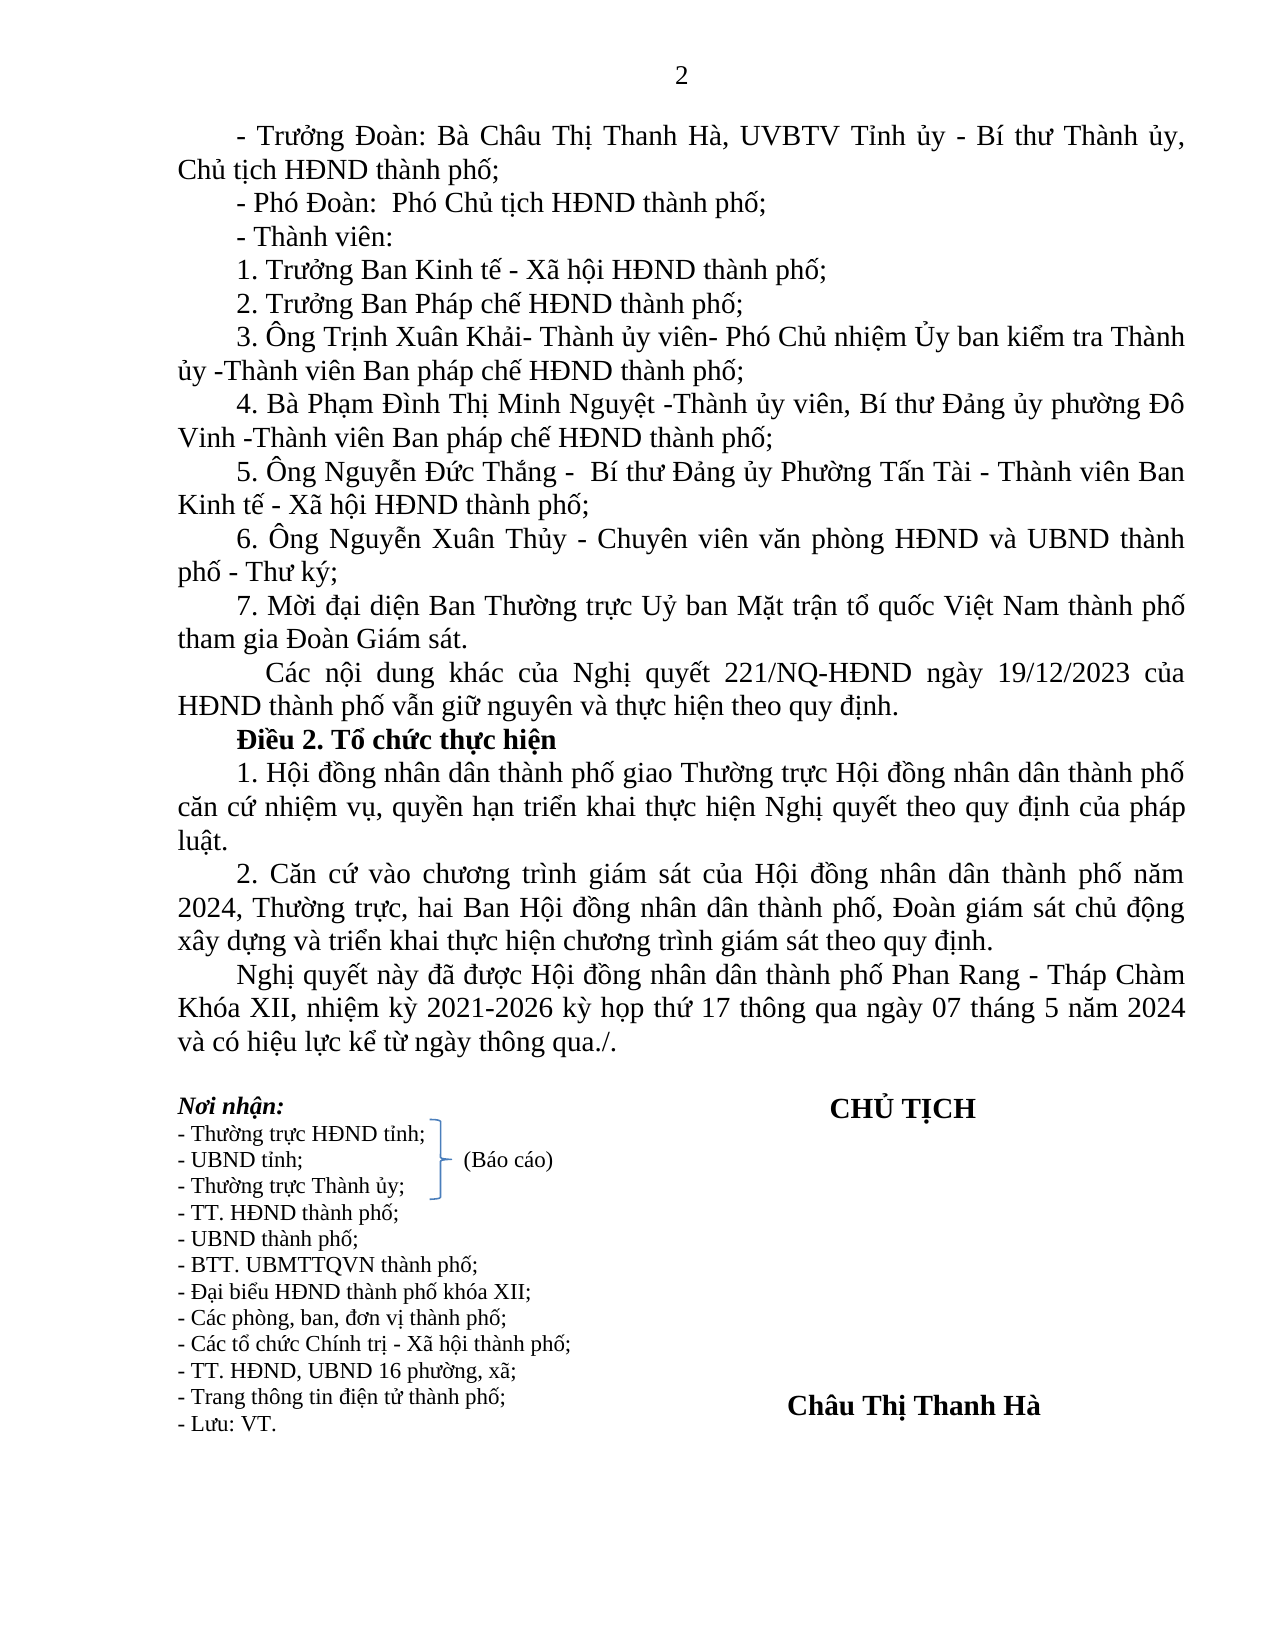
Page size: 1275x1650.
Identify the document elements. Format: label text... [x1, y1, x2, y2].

text 2. Căn cứ vào chương trình giám sát của Hội đồng nhân dân thành phố năm 2024, Thường trực, hai Ban Hội đồng nhân dân thành phố, Đoàn giám sát chủ động xây dựng và triển khai thực hiện chương trình giám sát theo quy định. [177, 856, 1186, 957]
text 3. Ông Trịnh Xuân Khải- Thành ủy viên- Phó Chủ nhiệm Ủy ban kiểm tra Thành ủy -Thành viên Ban pháp chế HĐND thành phố; [177, 319, 1186, 387]
text 1. Trưởng Ban Kinh tế - Xã hội HĐND thành phố; [177, 252, 1186, 286]
text - Thành viên: [177, 219, 1186, 252]
text 1. Hội đồng nhân dân thành phố giao Thường trực Hội đồng nhân dân thành phố căn cứ nhiệm vụ, quyền hạn triển khai thực hiện Nghị quyết theo quy định của pháp luật. [177, 756, 1186, 856]
text Điều 2. Tổ chức thực hiện [177, 722, 1186, 756]
table_header CHỦ TỊCH Châu Thị Thanh Hà [646, 1091, 1152, 1436]
text Các nội dung khác của Nghị quyết 221/NQ-HĐND ngày 19/12/2023 của HĐND thành phố vẫn giữ nguyên và thực hiện theo quy định. [177, 655, 1186, 722]
text - Trưởng Đoàn: Bà Châu Thị Thanh Hà, UVBTV Tỉnh ủy - Bí thư Thành ủy, Chủ tịch HĐND thành phố; [177, 118, 1186, 185]
text 2. Trưởng Ban Pháp chế HĐND thành phố; [177, 286, 1186, 319]
text 6. Ông Nguyễn Xuân Thủy - Chuyên viên văn phòng HĐND và UBND thành phố - Thư ký; [177, 521, 1186, 588]
text 4. Bà Phạm Đình Thị Minh Nguyệt -Thành ủy viên, Bí thư Đảng ủy phường Đô Vinh -Thành viên Ban pháp chế HĐND thành phố; [177, 387, 1186, 454]
text Nghị quyết này đã được Hội đồng nhân dân thành phố Phan Rang - Tháp Chàm Khóa XII, nhiệm kỳ 2021-2026 kỳ họp thứ 17 thông qua ngày 07 tháng 5 năm 2024 và có hiệu lực kể từ ngày thông qua./. [177, 957, 1186, 1057]
table_header Nơi nhận: - Thường trực HĐND tỉnh; - UBND tỉnh; (Báo cáo) - Thường trực Thành ủy; - TT. HĐND thành phố; - UBND thành phố; - BTT. UBMTTQVN thành phố; - Đại biểu HĐND thành phố khóa XII; - Các phòng, ban, đơn vị thành phố; - Các tổ chức Chính trị - Xã hội thành phố; - TT. HĐND, UBND 16 phường, xã; - Trang thông tin điện tử thành phố; - Lưu: VT. [166, 1091, 646, 1436]
text - Phó Đoàn: Phó Chủ tịch HĐND thành phố; [177, 185, 1186, 219]
text 5. Ông Nguyễn Đức Thắng - Bí thư Đảng ủy Phường Tấn Tài - Thành viên Ban Kinh tế - Xã hội HĐND thành phố; [177, 454, 1186, 521]
text 7. Mời đại diện Ban Thường trực Uỷ ban Mặt trận tổ quốc Việt Nam thành phố tham gia Đoàn Giám sát. [177, 588, 1186, 655]
